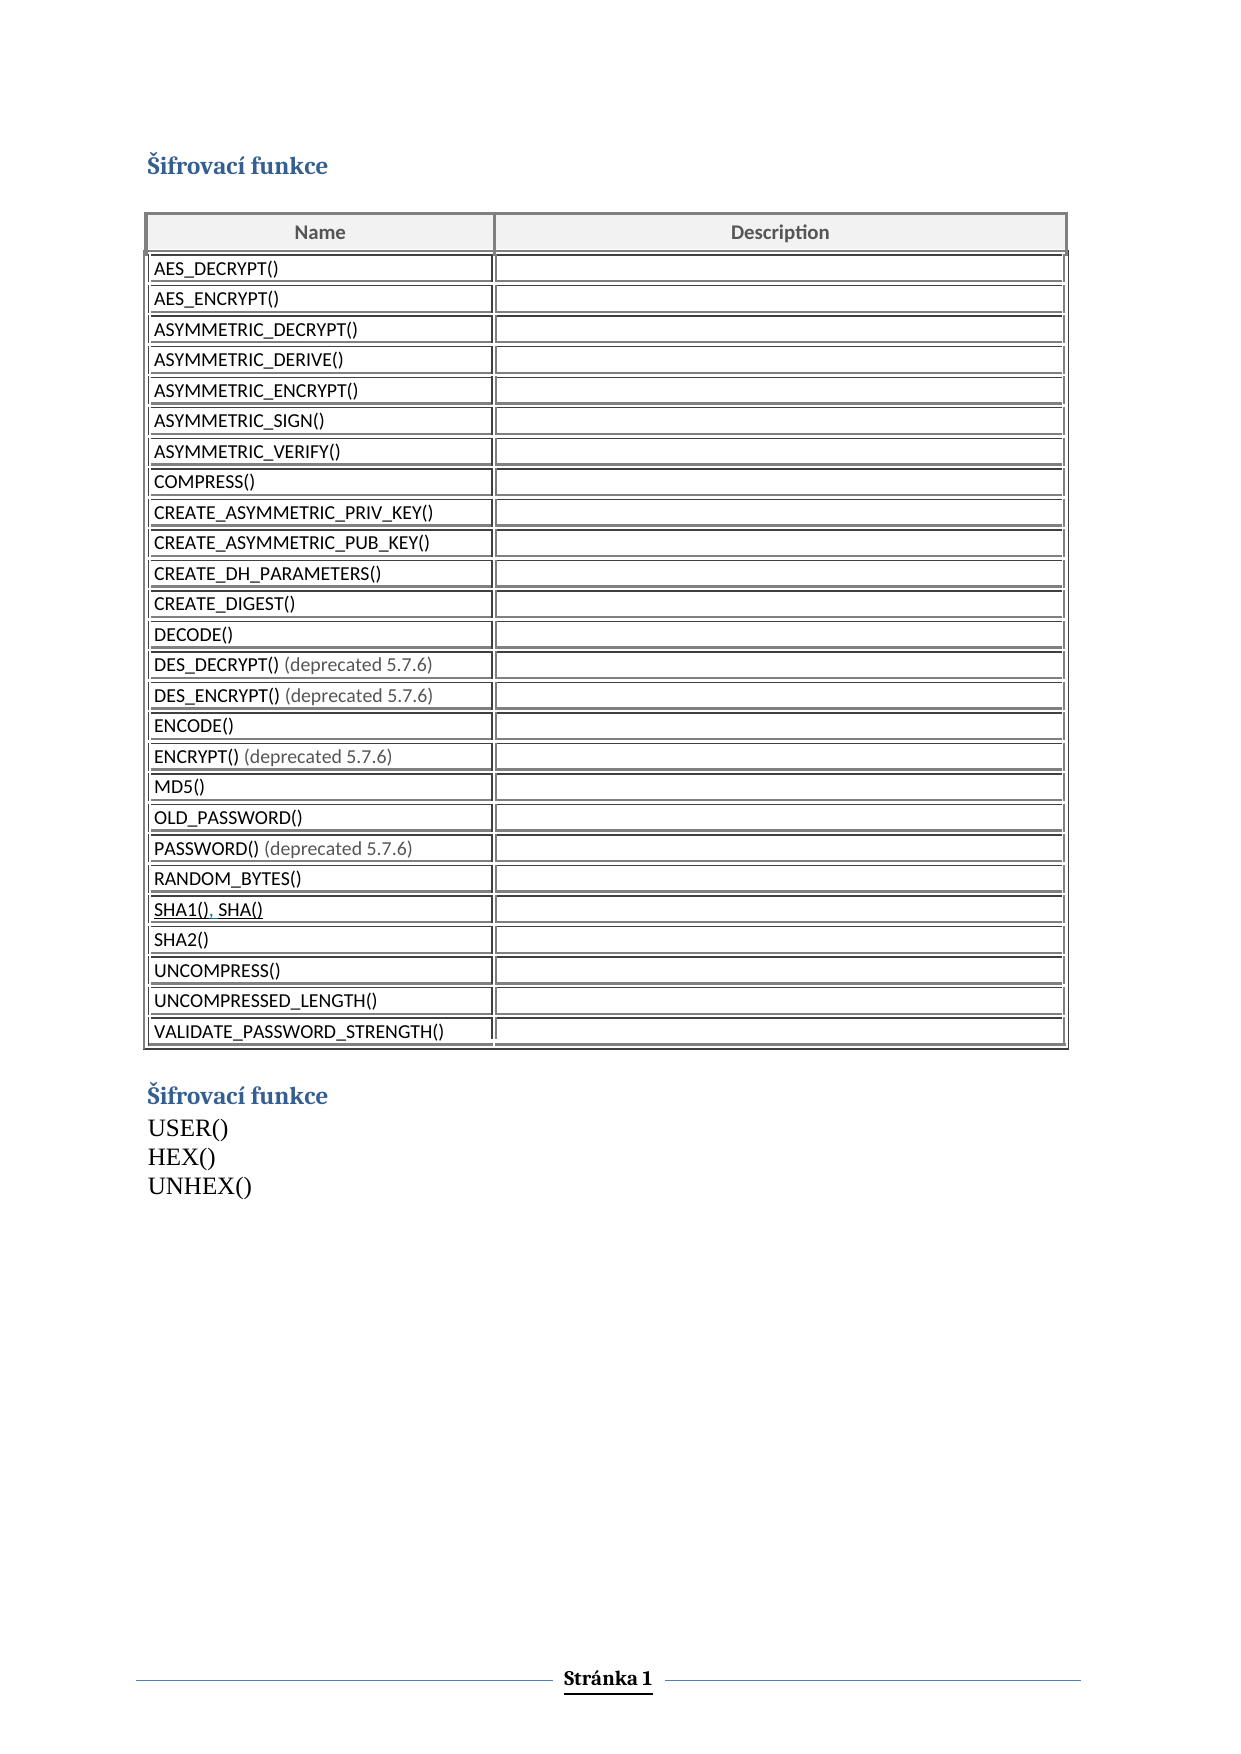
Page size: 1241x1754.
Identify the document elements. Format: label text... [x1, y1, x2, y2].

table_cell ENCRYPT() (deprecated 5.7.6) [146, 738, 494, 768]
text UNHEX() [148, 1171, 1093, 1199]
table_cell MD5() [146, 768, 494, 799]
table_cell ASYMMETRIC_SIGN() [146, 402, 494, 433]
table_cell CREATE_DIGEST() [146, 585, 494, 616]
table_cell AES_ENCRYPT() [146, 280, 494, 311]
table_cell [494, 341, 1066, 372]
table_cell DES_DECRYPT() (deprecated 5.7.6) [146, 646, 494, 677]
table_cell UNCOMPRESS() [146, 951, 494, 982]
table_cell VALIDATE_PASSWORD_STRENGTH() [146, 1013, 494, 1043]
table_cell [494, 799, 1066, 829]
text USER() [148, 1113, 1093, 1142]
table_header Description [496, 215, 1065, 249]
table_header Name [148, 215, 493, 249]
table_cell [494, 585, 1066, 616]
table_cell [494, 829, 1066, 860]
table_cell ASYMMETRIC_DECRYPT() [146, 311, 494, 341]
table_cell [494, 616, 1066, 646]
table_cell AES_DECRYPT() [148, 252, 493, 280]
table_cell [496, 252, 1065, 280]
table_cell [494, 494, 1066, 524]
table_cell [494, 768, 1066, 799]
table_cell COMPRESS() [146, 463, 494, 494]
table_cell [494, 921, 1066, 951]
table_cell ENCODE() [146, 707, 494, 738]
table_cell ASYMMETRIC_VERIFY() [146, 433, 494, 463]
table_cell [494, 402, 1066, 433]
table_cell [494, 707, 1066, 738]
table_cell UNCOMPRESSED_LENGTH() [146, 982, 494, 1012]
table_cell [494, 280, 1066, 311]
table_cell SHA1(), SHA() [146, 890, 494, 921]
table_cell CREATE_DH_PARAMETERS() [146, 555, 494, 585]
table_cell RANDOM_BYTES() [146, 860, 494, 890]
table_cell [494, 951, 1066, 982]
table_cell [494, 524, 1066, 555]
table_cell [494, 738, 1066, 768]
table_cell [494, 890, 1066, 921]
table_cell CREATE_ASYMMETRIC_PUB_KEY() [146, 524, 494, 555]
table_cell [494, 1013, 1066, 1043]
subtitle Šifrovací funkce [148, 152, 1093, 181]
table_cell ASYMMETRIC_DERIVE() [146, 341, 494, 372]
table_cell [494, 982, 1066, 1012]
table_cell CREATE_ASYMMETRIC_PRIV_KEY() [146, 494, 494, 524]
table_cell [494, 463, 1066, 494]
table_cell DES_ENCRYPT() (deprecated 5.7.6) [146, 677, 494, 707]
table_cell DECODE() [146, 616, 494, 646]
subtitle Šifrovací funkce [148, 1082, 1093, 1111]
table_cell [494, 646, 1066, 677]
text HEX() [148, 1142, 1093, 1171]
table_cell PASSWORD() (deprecated 5.7.6) [146, 829, 494, 860]
table_cell ASYMMETRIC_ENCRYPT() [146, 372, 494, 402]
table_cell [494, 555, 1066, 585]
table_cell [494, 677, 1066, 707]
table_cell OLD_PASSWORD() [146, 799, 494, 829]
table_cell [494, 372, 1066, 402]
table_cell SHA2() [146, 921, 494, 951]
table_cell [494, 433, 1066, 463]
table_cell [494, 860, 1066, 890]
table_cell [494, 311, 1066, 341]
